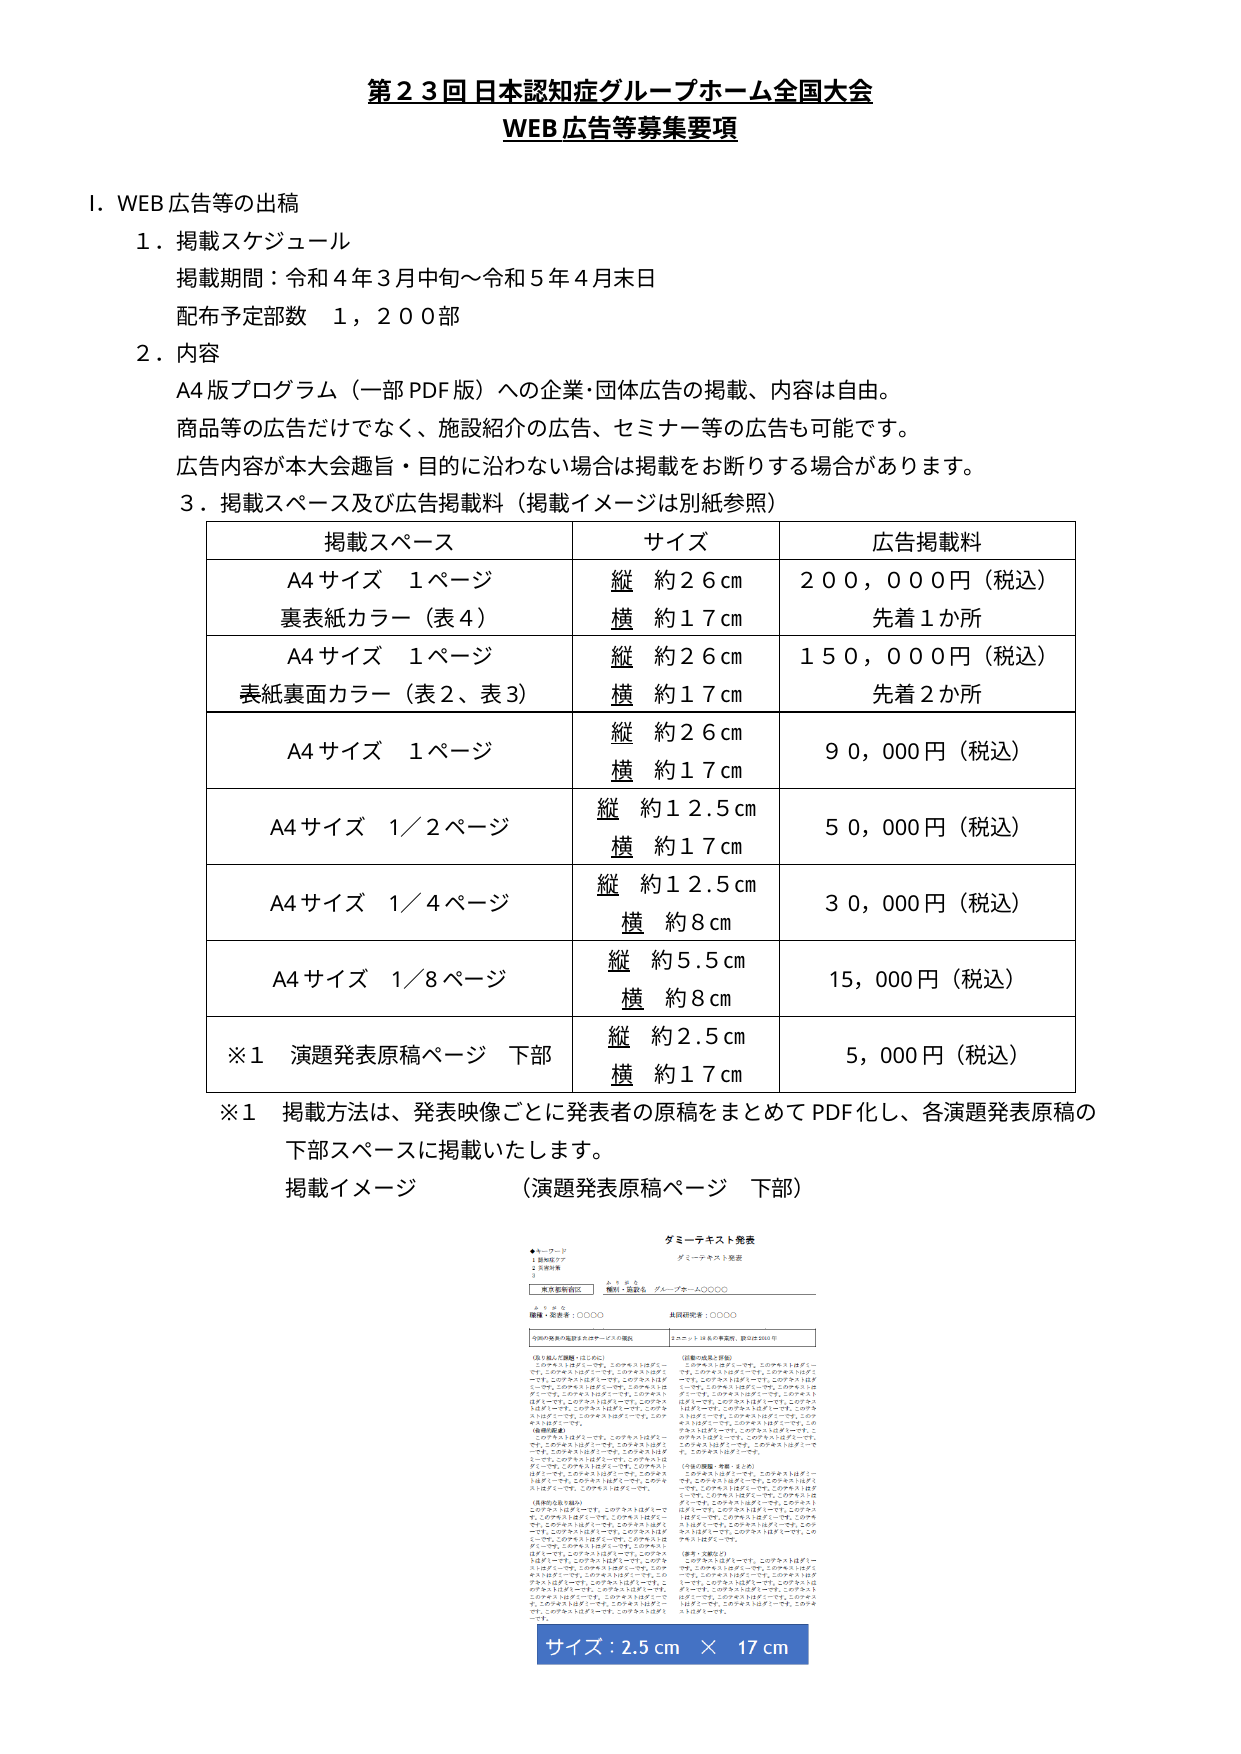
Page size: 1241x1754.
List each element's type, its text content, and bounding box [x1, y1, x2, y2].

text ※１ 掲載方法は、発表映像ごとに発表者の原稿をまとめてPDF化し、各演題発表原稿の [89, 1093, 1152, 1130]
table_cell 15，000円（税込） [780, 941, 1075, 1016]
table_cell ９0，000円（税込） [780, 713, 1075, 787]
table_cell ２００，０００円（税込） 先着１か所 [780, 560, 1075, 635]
table_cell 縦 約１２.５㎝ 横 約８㎝ [573, 865, 779, 939]
table_cell 縦 約１２.５㎝ 横 約１７㎝ [573, 789, 779, 863]
text 掲載イメージ （演題発表原稿ページ 下部） [89, 1168, 1152, 1205]
table_cell 縦 約２６㎝ 横 約１７㎝ [573, 713, 779, 787]
text 第２３回 日本認知症グループホーム全国大会 [89, 71, 1152, 108]
table_cell A4サイズ 1／8ページ [207, 941, 572, 1016]
table_cell 5，000円（税込） [780, 1017, 1075, 1092]
table_cell １５０，０００円（税込） 先着２か所 [780, 636, 1075, 711]
table_cell 縦 約２.５㎝ 横 約１７㎝ [573, 1017, 779, 1092]
text Ⅰ．WEB広告等の出稿 [89, 183, 1152, 221]
table_cell A4サイズ 1／２ページ [207, 789, 572, 863]
table_cell 縦 約２６㎝ 横 約１７㎝ [573, 560, 779, 635]
text ３．掲載スペース及び広告掲載料（掲載イメージは別紙参照） [132, 483, 1152, 521]
text 配布予定部数 １，２００部 [99, 296, 1152, 333]
text A4版プログラム（一部PDF版）への企業･団体広告の掲載、内容は自由。 [132, 371, 1152, 408]
table_cell A4サイズ 1／４ページ [207, 865, 572, 939]
text 商品等の広告だけでなく、施設紹介の広告、セミナー等の広告も可能です。 [132, 408, 1152, 446]
table_cell A4サイズ １ページ 裏表紙カラー（表４） [207, 560, 572, 635]
text 掲載期間：令和４年３月中旬～令和５年４月末日 [99, 258, 1152, 296]
text １．掲載スケジュール [89, 221, 1152, 258]
table_cell ※１ 演題発表原稿ページ 下部 [207, 1017, 572, 1092]
text 広告内容が本大会趣旨・目的に沿わない場合は掲載をお断りする場合があります。 [132, 446, 1152, 483]
table_header 広告掲載料 [780, 522, 1075, 559]
table_header 掲載スペース [207, 522, 572, 559]
text WEB広告等募集要項 [89, 108, 1152, 146]
table_cell ５0，000円（税込） [780, 789, 1075, 863]
text 下部スペースに掲載いたします。 [89, 1130, 1152, 1168]
table_cell A4サイズ １ページ 表紙裏面カラー（表２、表3） [207, 636, 572, 711]
table_cell A4サイズ １ページ [207, 713, 572, 787]
table_header サイズ [573, 522, 779, 559]
text ２．内容 [132, 333, 1152, 371]
table_cell 縦 約５.５㎝ 横 約８㎝ [573, 941, 779, 1016]
table_cell ３0，000円（税込） [780, 865, 1075, 939]
table_cell 縦 約２６㎝ 横 約１７㎝ [573, 636, 779, 711]
